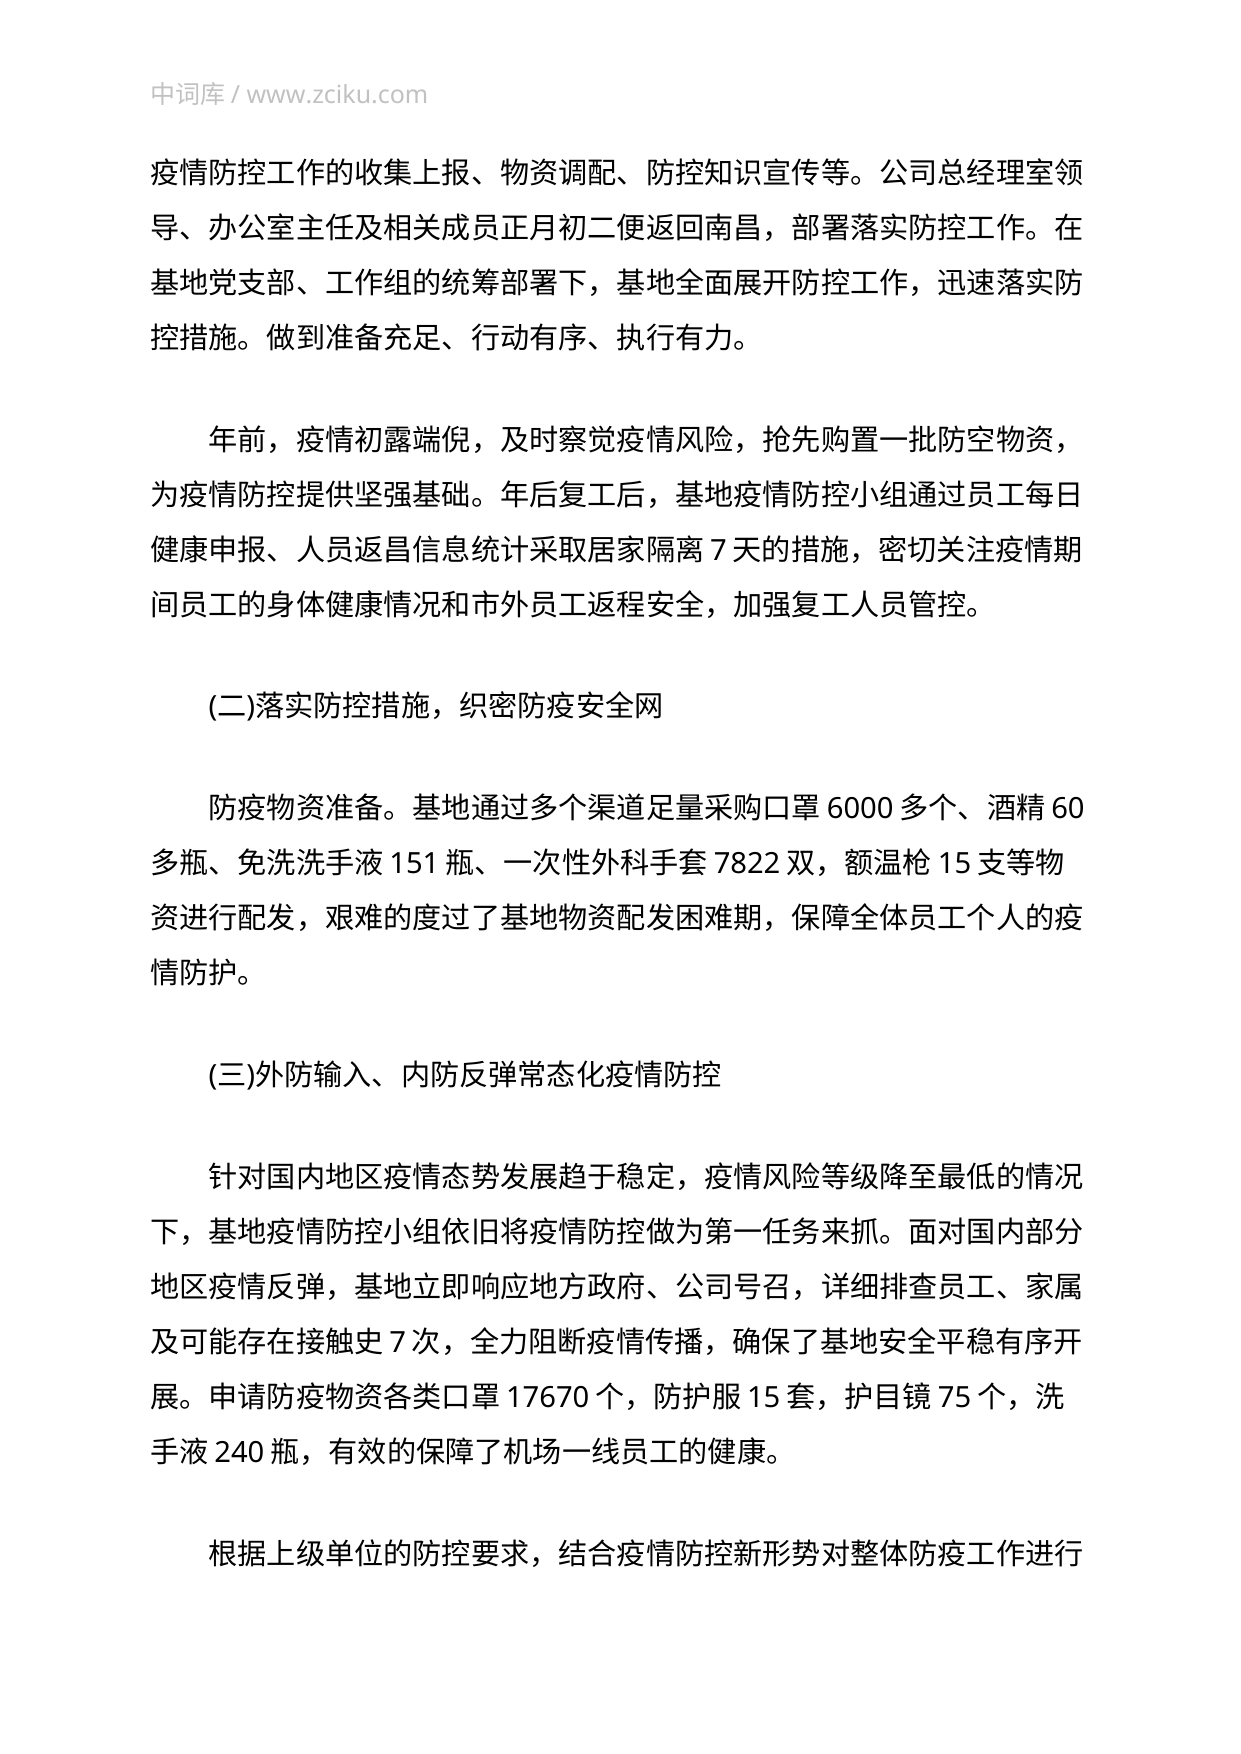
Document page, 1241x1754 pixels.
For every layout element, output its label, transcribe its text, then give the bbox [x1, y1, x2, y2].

text 年前，疫情初露端倪，及时察觉疫情风险，抢先购置一批防空物资，为疫情防控提供坚强基础。年后复工后，基地疫情防控小组通过员工每日健康申报、人员返昌信息统计采取居家隔离7天的措施，密切关注疫情期间员工的身体健康情况和市外员工返程安全，加强复工人员管控。 [150, 416, 1090, 623]
text 防疫物资准备。基地通过多个渠道足量采购口罩6000多个、酒精60多瓶、免洗洗手液151瓶、一次性外科手套7822双，额温枪15支等物资进行配发，艰难的度过了基地物资配发困难期，保障全体员工个人的疫情防护。 [150, 785, 1090, 992]
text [150, 1530, 1090, 1573]
text 针对国内地区疫情态势发展趋于稳定，疫情风险等级降至最低的情况下，基地疫情防控小组依旧将疫情防控做为第一任务来抓。面对国内部分地区疫情反弹，基地立即响应地方政府、公司号召，详细排查员工、家属及可能存在接触史7次，全力阻断疫情传播，确保了基地安全平稳有序开展。申请防疫物资各类口罩17670个，防护服15套，护目镜75个，洗手液240瓶，有效的保障了机场一线员工的健康。 [150, 1154, 1090, 1471]
text (三)外防输入、内防反弹常态化疫情防控 [150, 1052, 1090, 1094]
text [150, 150, 1090, 357]
text (二)落实防控措施，织密防疫安全网 [150, 683, 1090, 725]
